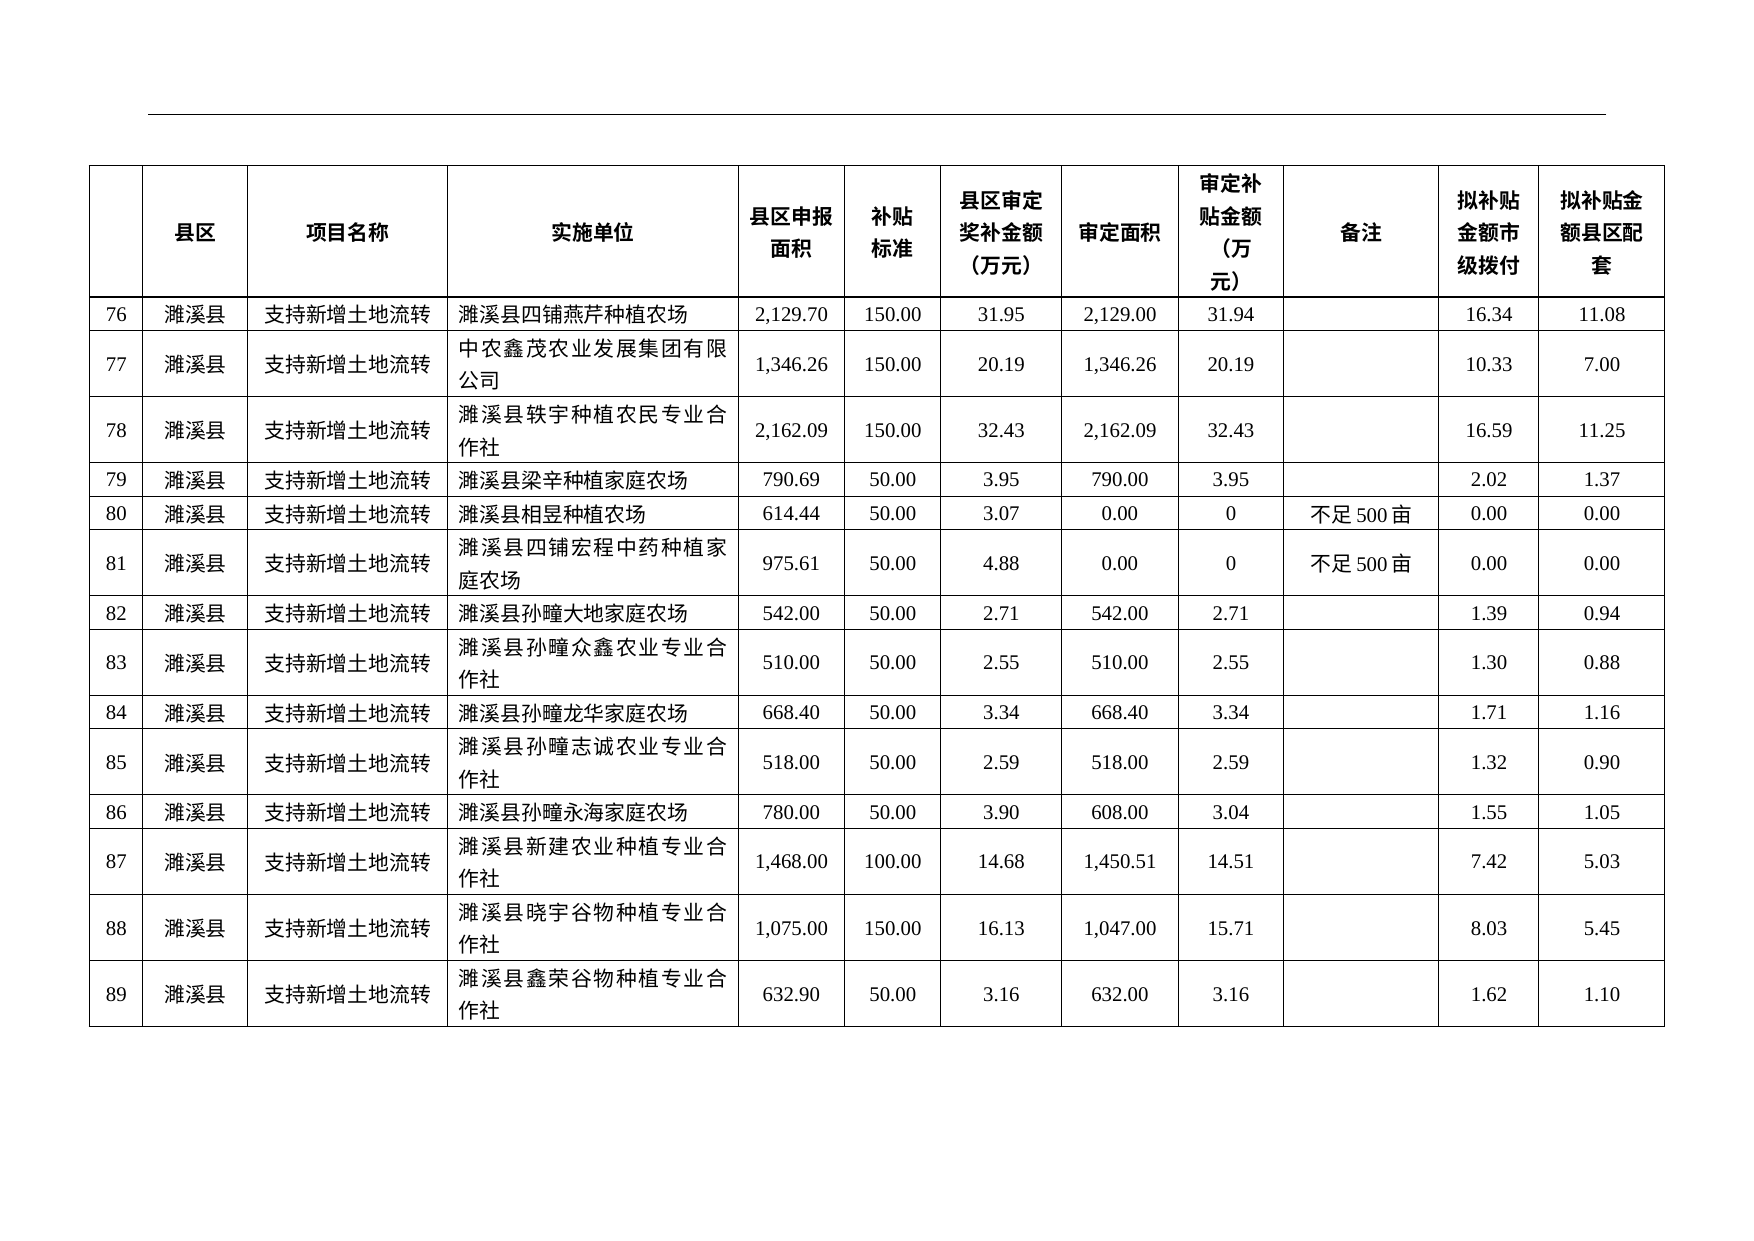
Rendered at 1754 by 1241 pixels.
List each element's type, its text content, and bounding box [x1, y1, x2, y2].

table_cell 支持新增土地流转 [248, 696, 447, 728]
table_cell 支持新增土地流转 [248, 729, 447, 794]
table_cell 608.00 [1062, 795, 1178, 828]
table_cell 80 [90, 497, 142, 529]
table_cell 780.00 [739, 795, 844, 828]
table_cell 150.00 [845, 397, 940, 462]
table_cell 支持新增土地流转 [248, 331, 447, 396]
table_cell 32.43 [1179, 397, 1283, 462]
table_cell 10.33 [1439, 331, 1538, 396]
table_cell 2,129.00 [1062, 298, 1178, 330]
table_cell 84 [90, 696, 142, 728]
table_cell 83 [90, 630, 142, 695]
table_cell 濉溪县孙疃永海家庭农场 [448, 795, 738, 828]
table_cell 1.55 [1439, 795, 1538, 828]
table_cell 50.00 [845, 497, 940, 529]
table_cell 不足500亩 [1284, 497, 1438, 529]
table_cell 支持新增土地流转 [248, 397, 447, 462]
table_cell 支持新增土地流转 [248, 497, 447, 529]
table_cell 支持新增土地流转 [248, 961, 447, 1026]
table_cell 85 [90, 729, 142, 794]
table_cell 濉溪县 [143, 630, 247, 695]
table_cell 1,468.00 [739, 829, 844, 894]
table_cell 15.71 [1179, 895, 1283, 960]
table_cell 濉溪县相昱种植农场 [448, 497, 738, 529]
table_cell 1.71 [1439, 696, 1538, 728]
table_cell 濉溪县 [143, 829, 247, 894]
table_cell 1.16 [1539, 696, 1664, 728]
table_cell 11.08 [1539, 298, 1664, 330]
table_cell 濉溪县 [143, 795, 247, 828]
table_cell 3.95 [941, 463, 1061, 496]
table_cell 不足500亩 [1284, 530, 1438, 595]
table_cell 50.00 [845, 630, 940, 695]
table_cell 790.69 [739, 463, 844, 496]
table_cell 150.00 [845, 298, 940, 330]
table_cell 632.90 [739, 961, 844, 1026]
table_cell 16.13 [941, 895, 1061, 960]
table_cell 濉溪县孙疃志诚农业专业合作社 [448, 729, 738, 794]
table_cell 濉溪县 [143, 397, 247, 462]
table_cell 3.16 [1179, 961, 1283, 1026]
table_cell 0.00 [1539, 530, 1664, 595]
table_cell 77 [90, 331, 142, 396]
table_cell 3.04 [1179, 795, 1283, 828]
table_cell 0.00 [1062, 497, 1178, 529]
table_cell 50.00 [845, 795, 940, 828]
table_cell 支持新增土地流转 [248, 463, 447, 496]
table_cell 0.00 [1439, 497, 1538, 529]
table_cell 1.39 [1439, 596, 1538, 629]
table_cell 82 [90, 596, 142, 629]
table_header 拟补贴金额市级拨付 [1439, 166, 1538, 296]
table_cell 20.19 [941, 331, 1061, 396]
table_cell 支持新增土地流转 [248, 895, 447, 960]
table_cell 3.90 [941, 795, 1061, 828]
table_header 县区 [143, 166, 247, 296]
table_cell 0.00 [1539, 497, 1664, 529]
table_cell 11.25 [1539, 397, 1664, 462]
table_cell [1284, 829, 1438, 894]
table_cell 542.00 [739, 596, 844, 629]
table_cell 2,162.09 [1062, 397, 1178, 462]
table_header 拟补贴金额县区配套 [1539, 166, 1664, 296]
table_cell 濉溪县孙疃大地家庭农场 [448, 596, 738, 629]
table_cell 3.34 [1179, 696, 1283, 728]
table_cell 975.61 [739, 530, 844, 595]
table_cell 0.00 [1439, 530, 1538, 595]
table_cell 濉溪县四铺燕芹种植农场 [448, 298, 738, 330]
table_cell 0.94 [1539, 596, 1664, 629]
table_header 项目名称 [248, 166, 447, 296]
table_cell 510.00 [1062, 630, 1178, 695]
table_header 县区审定奖补金额（万元） [941, 166, 1061, 296]
table_cell 濉溪县 [143, 331, 247, 396]
table_header [90, 166, 142, 296]
table_cell [1284, 463, 1438, 496]
table_cell 632.00 [1062, 961, 1178, 1026]
table_header 补贴 标准 [845, 166, 940, 296]
table_cell 668.40 [739, 696, 844, 728]
table_cell 31.95 [941, 298, 1061, 330]
table_cell 2.55 [941, 630, 1061, 695]
table_cell 81 [90, 530, 142, 595]
table_cell 濉溪县轶宇种植农民专业合作社 [448, 397, 738, 462]
table_cell 支持新增土地流转 [248, 298, 447, 330]
table_cell 3.07 [941, 497, 1061, 529]
table_cell 518.00 [739, 729, 844, 794]
table_cell 31.94 [1179, 298, 1283, 330]
table_cell 1.37 [1539, 463, 1664, 496]
table_cell [1284, 961, 1438, 1026]
table_cell 3.95 [1179, 463, 1283, 496]
table_cell 濉溪县 [143, 961, 247, 1026]
table_cell 150.00 [845, 331, 940, 396]
table_cell 76 [90, 298, 142, 330]
table_cell [1284, 729, 1438, 794]
table_cell [1284, 298, 1438, 330]
table_cell 濉溪县鑫荣谷物种植专业合作社 [448, 961, 738, 1026]
table_cell 50.00 [845, 729, 940, 794]
table_cell 32.43 [941, 397, 1061, 462]
table_cell 89 [90, 961, 142, 1026]
table_cell 5.03 [1539, 829, 1664, 894]
table_cell 5.45 [1539, 895, 1664, 960]
table_cell 支持新增土地流转 [248, 829, 447, 894]
table_cell 1.05 [1539, 795, 1664, 828]
table_cell 16.34 [1439, 298, 1538, 330]
table_cell 20.19 [1179, 331, 1283, 396]
table_cell 78 [90, 397, 142, 462]
table_cell 14.68 [941, 829, 1061, 894]
table_cell [1284, 795, 1438, 828]
table_cell 濉溪县 [143, 497, 247, 529]
table_cell 濉溪县 [143, 530, 247, 595]
table_cell 濉溪县 [143, 298, 247, 330]
table_cell 0 [1179, 530, 1283, 595]
table_cell 濉溪县 [143, 696, 247, 728]
table_cell 16.59 [1439, 397, 1538, 462]
table_cell 7.42 [1439, 829, 1538, 894]
table_cell 88 [90, 895, 142, 960]
table_cell 614.44 [739, 497, 844, 529]
table_cell 2.59 [941, 729, 1061, 794]
table_cell 0 [1179, 497, 1283, 529]
table_cell 1,075.00 [739, 895, 844, 960]
table_cell 7.00 [1539, 331, 1664, 396]
table_header 审定面积 [1062, 166, 1178, 296]
table_cell 87 [90, 829, 142, 894]
table_cell 支持新增土地流转 [248, 530, 447, 595]
table_cell [1284, 895, 1438, 960]
table_cell 150.00 [845, 895, 940, 960]
table_cell 1,346.26 [739, 331, 844, 396]
table_cell 1,450.51 [1062, 829, 1178, 894]
table_cell 8.03 [1439, 895, 1538, 960]
table_cell 510.00 [739, 630, 844, 695]
table_cell 濉溪县晓宇谷物种植专业合作社 [448, 895, 738, 960]
table_cell 518.00 [1062, 729, 1178, 794]
table_cell 50.00 [845, 696, 940, 728]
table_cell 濉溪县新建农业种植专业合作社 [448, 829, 738, 894]
table_cell [1284, 331, 1438, 396]
table_cell 濉溪县四铺宏程中药种植家庭农场 [448, 530, 738, 595]
table_cell 1.62 [1439, 961, 1538, 1026]
table_cell 支持新增土地流转 [248, 795, 447, 828]
table_cell 濉溪县 [143, 895, 247, 960]
table_cell 0.00 [1062, 530, 1178, 595]
table_cell 2.02 [1439, 463, 1538, 496]
table_cell 3.34 [941, 696, 1061, 728]
table_cell 1.32 [1439, 729, 1538, 794]
table_cell 1,346.26 [1062, 331, 1178, 396]
table_cell 0.88 [1539, 630, 1664, 695]
table_cell 79 [90, 463, 142, 496]
table_cell 濉溪县 [143, 596, 247, 629]
table_cell 濉溪县梁辛种植家庭农场 [448, 463, 738, 496]
table_cell 2.55 [1179, 630, 1283, 695]
table_cell 50.00 [845, 530, 940, 595]
table_cell 中农鑫茂农业发展集团有限公司 [448, 331, 738, 396]
table_cell 668.40 [1062, 696, 1178, 728]
table_header 县区申报面积 [739, 166, 844, 296]
table_cell 濉溪县孙疃众鑫农业专业合作社 [448, 630, 738, 695]
table_cell 86 [90, 795, 142, 828]
table_cell 3.16 [941, 961, 1061, 1026]
table_cell 濉溪县孙疃龙华家庭农场 [448, 696, 738, 728]
table_cell 0.90 [1539, 729, 1664, 794]
table_cell [1284, 397, 1438, 462]
table_cell 542.00 [1062, 596, 1178, 629]
table_cell 2.71 [1179, 596, 1283, 629]
table_cell 2,129.70 [739, 298, 844, 330]
table_header 备注 [1284, 166, 1438, 296]
table_cell 濉溪县 [143, 463, 247, 496]
table_cell 2.71 [941, 596, 1061, 629]
table_cell 100.00 [845, 829, 940, 894]
table_cell 14.51 [1179, 829, 1283, 894]
table_header 审定补贴金额 （万元） [1179, 166, 1283, 296]
table_cell 1.30 [1439, 630, 1538, 695]
table_header 实施单位 [448, 166, 738, 296]
table_cell 50.00 [845, 961, 940, 1026]
table_cell 790.00 [1062, 463, 1178, 496]
table_cell 4.88 [941, 530, 1061, 595]
table_cell 50.00 [845, 463, 940, 496]
table_cell 支持新增土地流转 [248, 596, 447, 629]
table_cell 2,162.09 [739, 397, 844, 462]
table_cell 50.00 [845, 596, 940, 629]
table_cell [1284, 630, 1438, 695]
table_cell 支持新增土地流转 [248, 630, 447, 695]
table_cell 1.10 [1539, 961, 1664, 1026]
table_cell 1,047.00 [1062, 895, 1178, 960]
table_cell 2.59 [1179, 729, 1283, 794]
table_cell 濉溪县 [143, 729, 247, 794]
table_cell [1284, 696, 1438, 728]
table_cell [1284, 596, 1438, 629]
